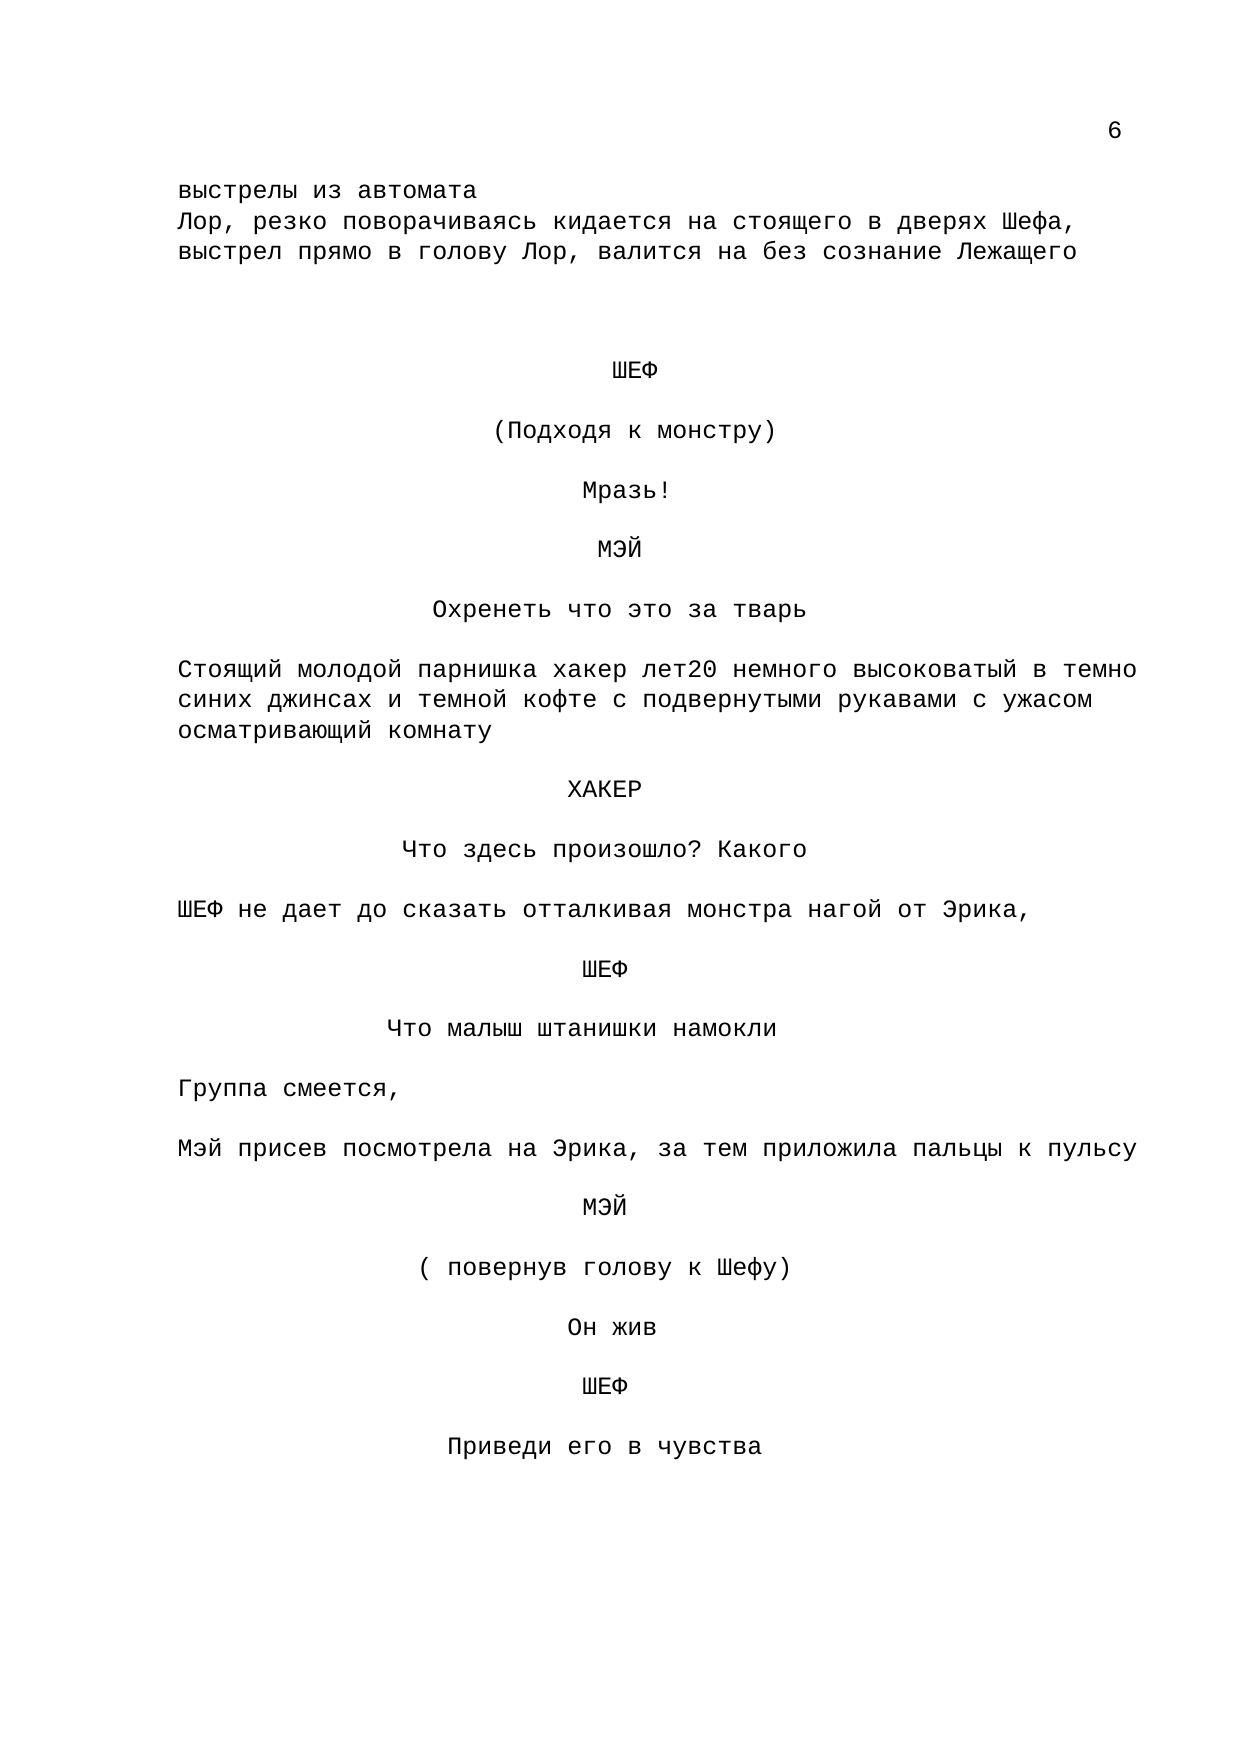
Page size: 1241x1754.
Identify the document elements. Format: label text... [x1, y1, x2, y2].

text Он жив [177, 1314, 1152, 1343]
text Мразь! [177, 477, 1152, 506]
text выстрелы из автомата Лор, резко поворачиваясь кидается на стоящего в дверях Шефа, выстрел прямо в голову Лор, валится на без сознание Лежащего [177, 178, 1152, 267]
text Что здесь произошло? Какого [177, 837, 1152, 865]
text ХАКЕР [177, 777, 1152, 805]
text ШЕФ [177, 1374, 1152, 1402]
text (Подходя к монстру) [177, 418, 1152, 446]
text МЭЙ [177, 1195, 1152, 1223]
text Стоящий молодой парнишка хакер лет20 немного высоковатый в темно синих джинсах и темной кофте с подвернутыми рукавами с ужасом осматривающий комнату [177, 656, 1152, 746]
text Охренеть что это за тварь [177, 597, 1152, 625]
text Мэй присев посмотрела на Эрика, за тем приложила пальцы к пульсу [177, 1135, 1152, 1163]
text Что малыш штанишки намокли [177, 1016, 1152, 1044]
text 6 [177, 118, 1152, 146]
text Группа смеется, [177, 1076, 1152, 1104]
text МЭЙ [177, 537, 1152, 565]
text ШЕФ [177, 358, 1152, 386]
text ШЕФ не дает до сказать отталкивая монстра нагой от Эрика, [177, 896, 1152, 925]
text ( повернув голову к Шефу) [177, 1254, 1152, 1283]
text ШЕФ [177, 956, 1152, 984]
text Приведи его в чувства [177, 1434, 1152, 1462]
